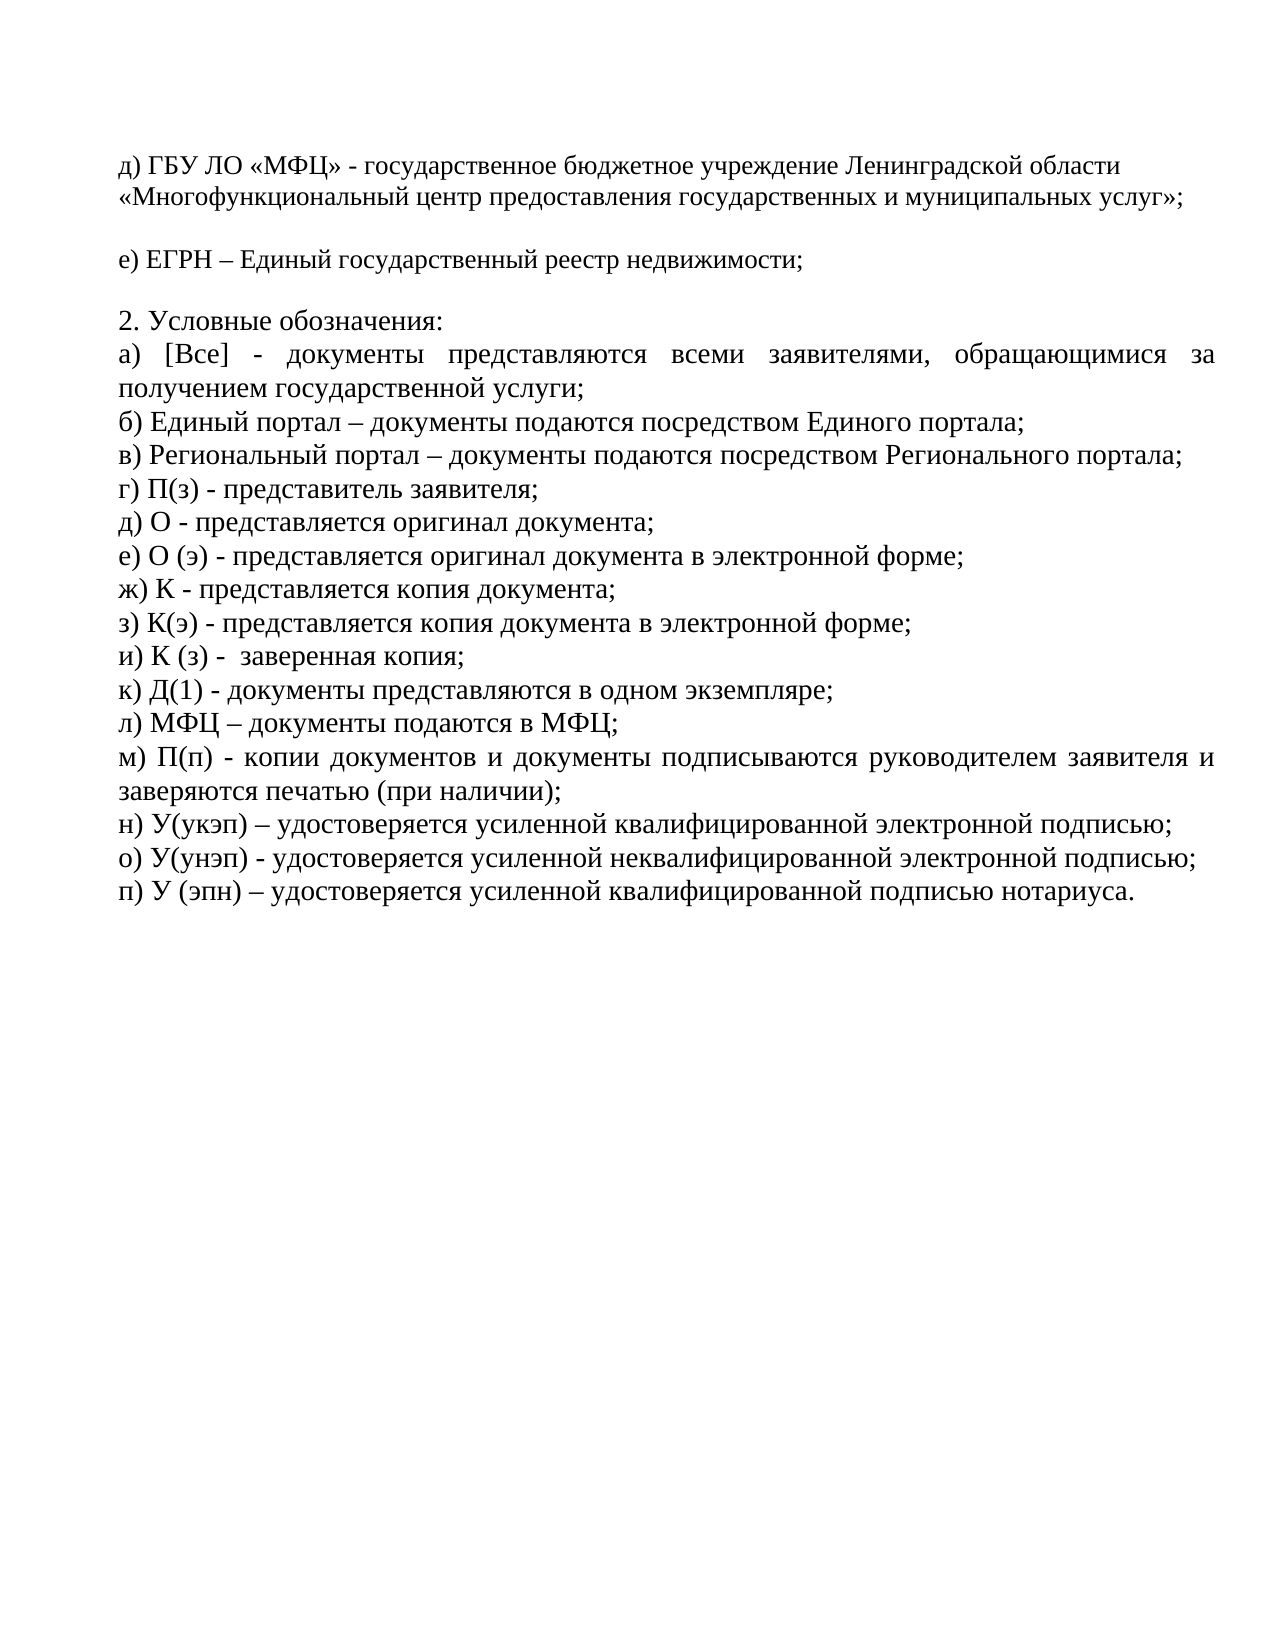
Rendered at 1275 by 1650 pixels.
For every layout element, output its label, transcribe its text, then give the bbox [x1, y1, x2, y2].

text к) Д(1) - документы представляются в одном экземпляре; [118, 672, 1216, 706]
text о) У(унэп) - удостоверяется усиленной неквалифицированной электронной подписью; [118, 840, 1216, 873]
text 2. Условные обозначения: [118, 303, 1216, 337]
text е) ЕГРН – Единый государственный реестр недвижимости; [118, 243, 1216, 274]
text д) ГБУ ЛО «МФЦ» - государственное бюджетное учреждение Ленинградской области «Многофункциональный центр предоставления государственных и муниципальных услуг»; [118, 149, 1216, 212]
text з) К(э) - представляется копия документа в электронной форме; [118, 605, 1216, 638]
text м) П(п) - копии документов и документы подписываются руководителем заявителя и заверяются печатью (при наличии); [118, 739, 1216, 806]
text и) К (з) - заверенная копия; [118, 638, 1216, 672]
text п) У (эпн) – удостоверяется усиленной квалифицированной подписью нотариуса. [118, 873, 1216, 907]
text н) У(укэп) – удостоверяется усиленной квалифицированной электронной подписью; [118, 806, 1216, 840]
text а) [Все] - документы представляются всеми заявителями, обращающимися за получением государственной услуги; [118, 337, 1216, 404]
text ж) К - представляется копия документа; [118, 571, 1216, 605]
text б) Единый портал – документы подаются посредством Единого портала; [118, 404, 1216, 437]
text л) МФЦ – документы подаются в МФЦ; [118, 706, 1216, 739]
text г) П(з) - представитель заявителя; [118, 471, 1216, 504]
text е) О (э) - представляется оригинал документа в электронной форме; [118, 538, 1216, 571]
text в) Региональный портал – документы подаются посредством Регионального портала; [118, 437, 1216, 471]
text д) О - представляется оригинал документа; [118, 504, 1216, 538]
